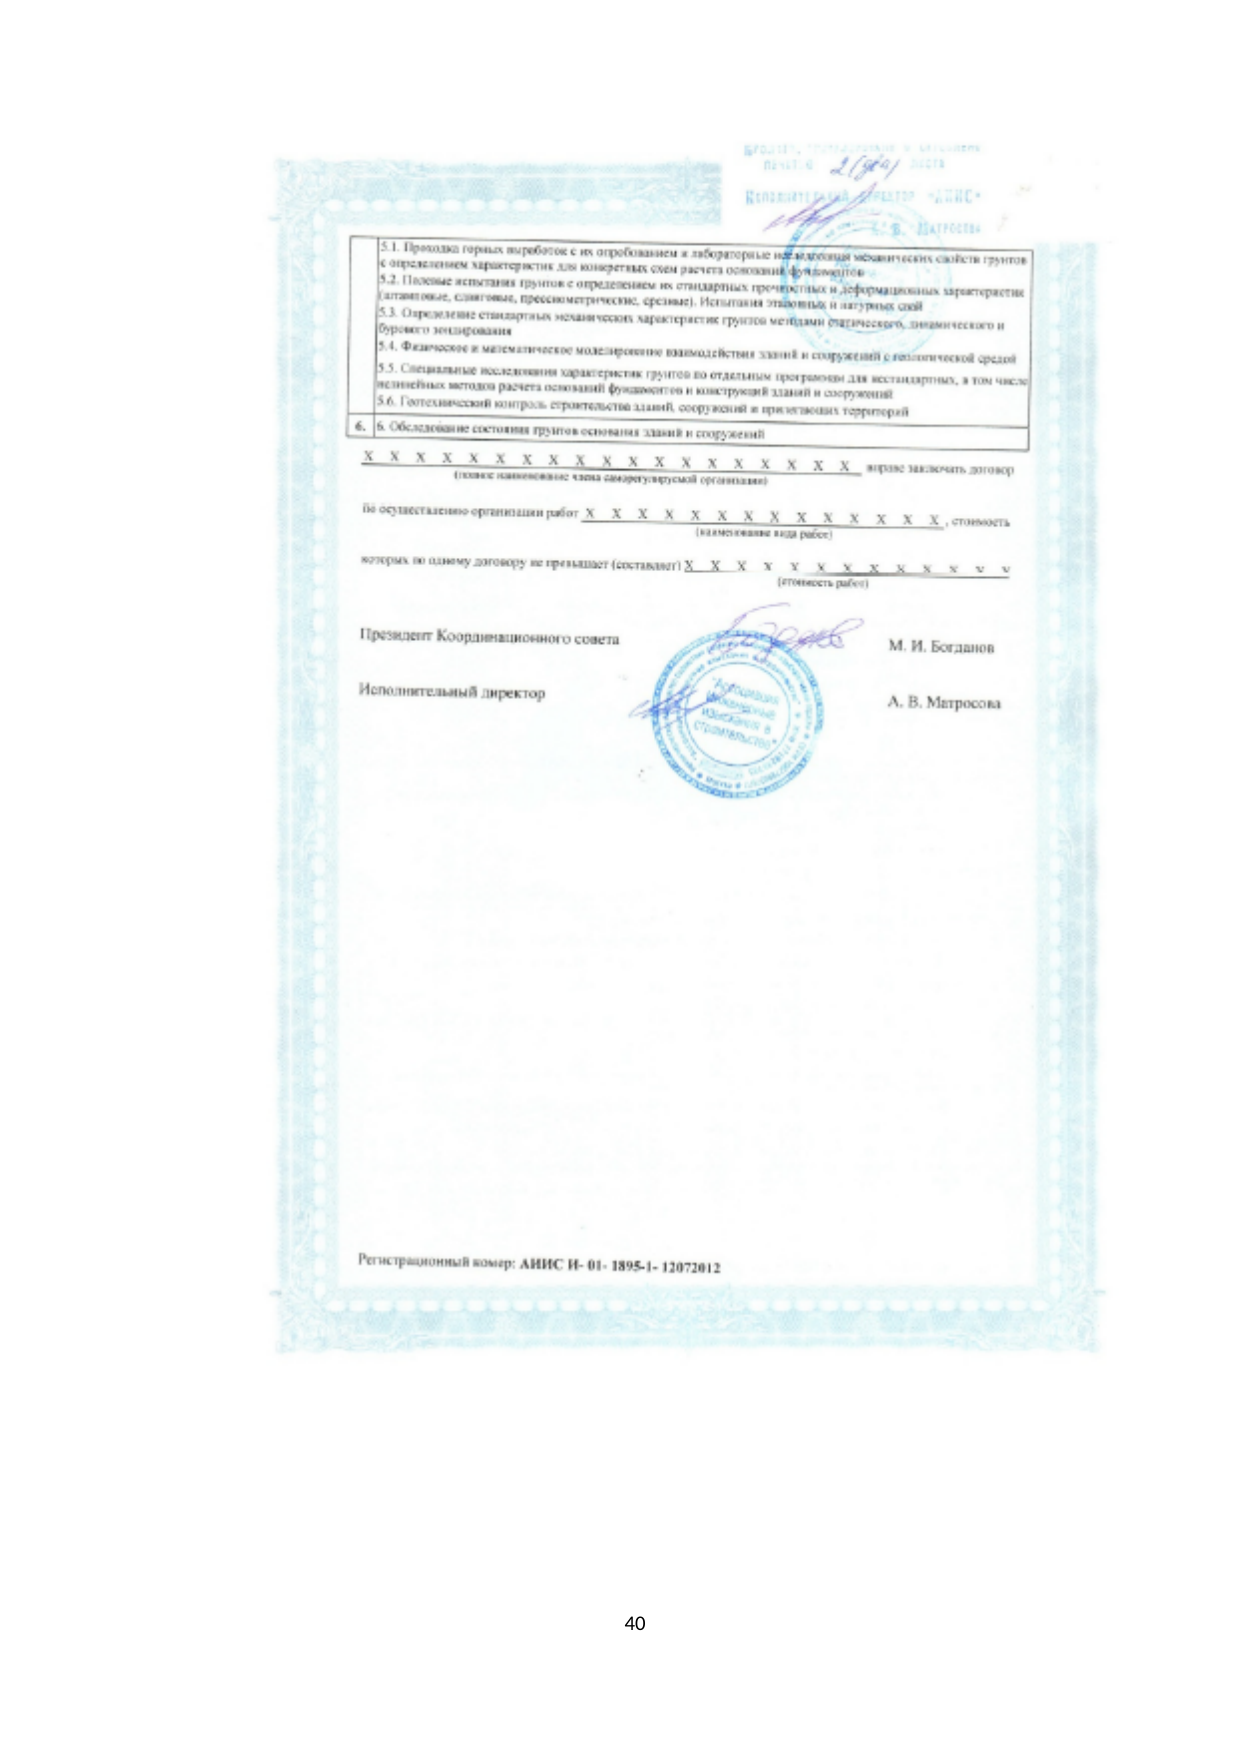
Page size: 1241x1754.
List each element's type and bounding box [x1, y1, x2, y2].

picture [228, 118, 1152, 1435]
